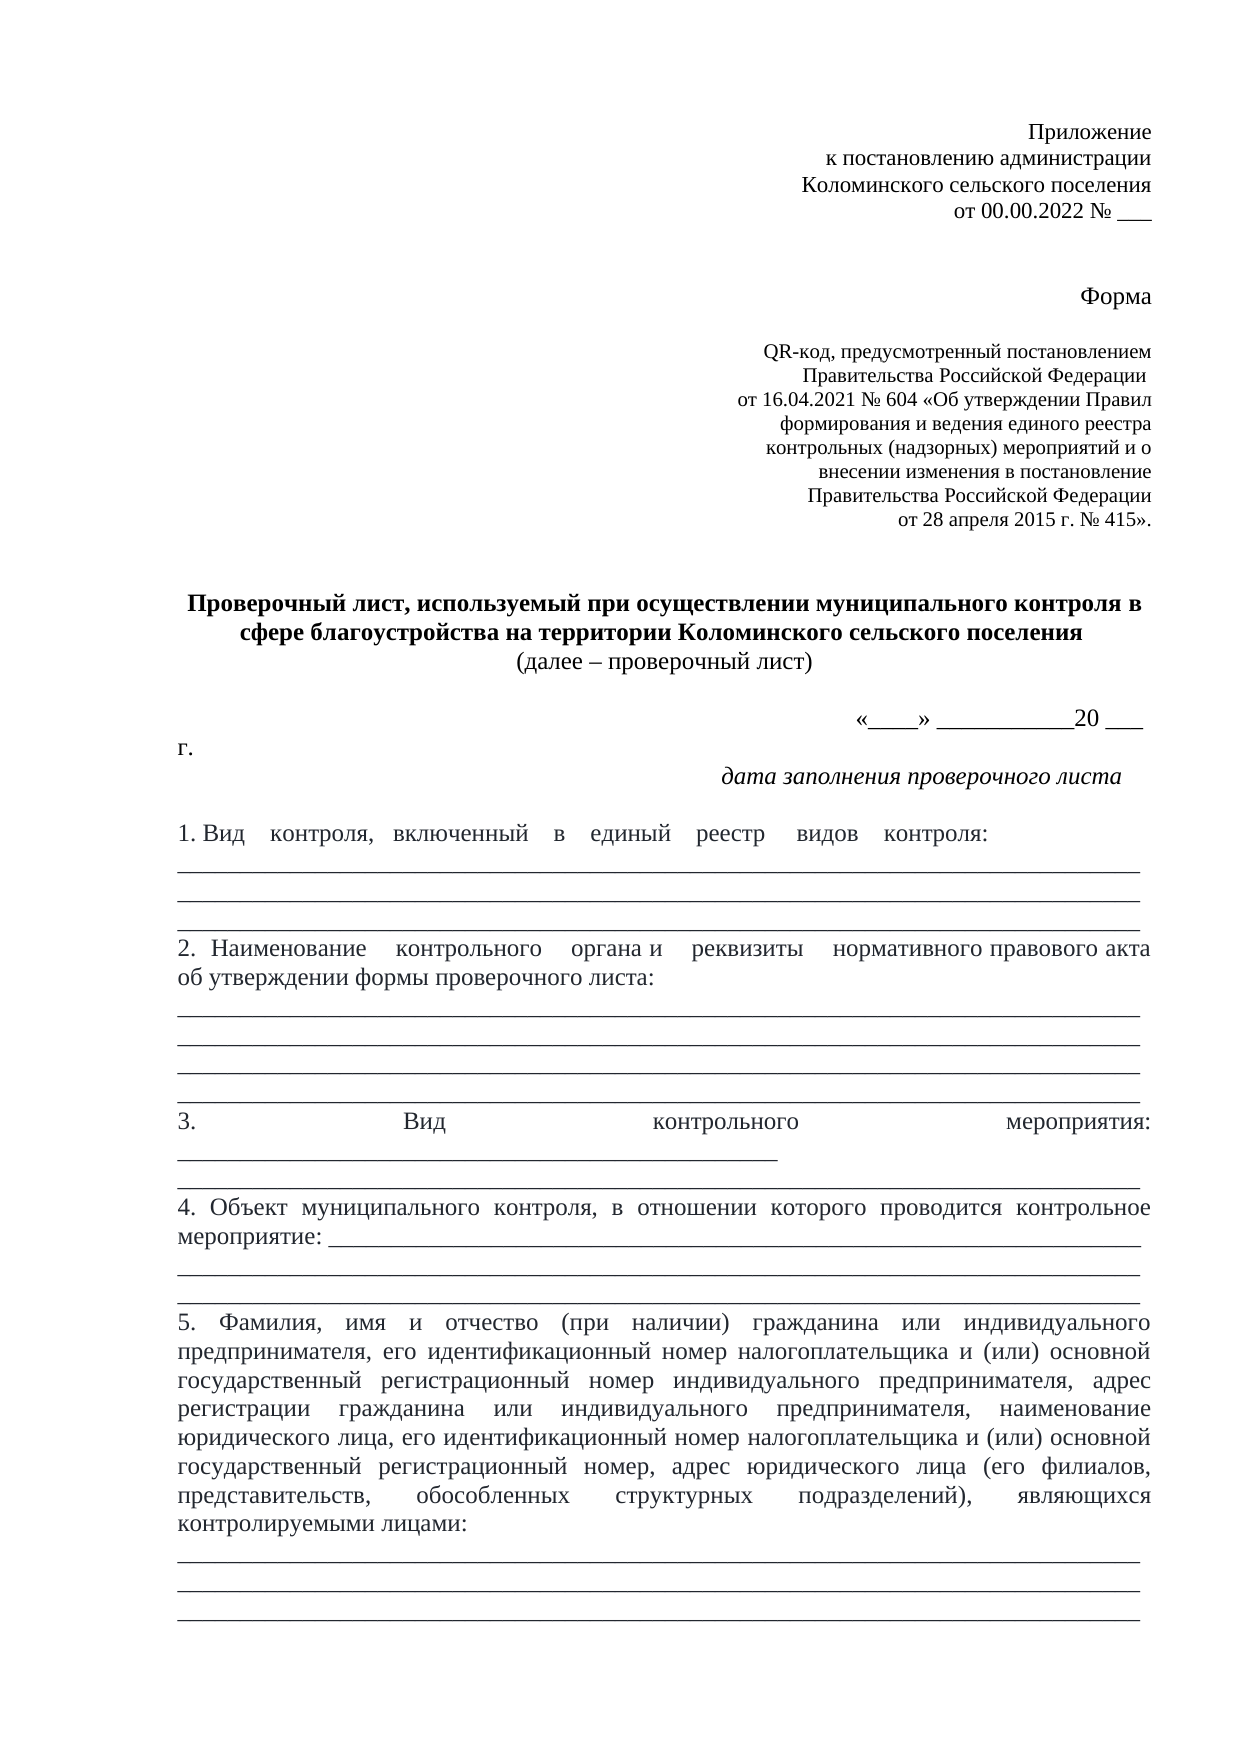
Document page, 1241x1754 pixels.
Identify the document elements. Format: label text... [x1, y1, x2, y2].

text Приложение [177, 118, 1152, 144]
text Коломинского сельского поселения [650, 171, 1152, 197]
text 4. Объект муниципального контроля, в отношении которого проводится контрольное мероприятие: _________________________________________________________________ [177, 1192, 1152, 1250]
text Форма [177, 281, 1152, 310]
text _____________________________________________________________________________ [177, 1163, 1152, 1192]
text 3. Вид контрольного мероприятия: ________________________________________________ [177, 1106, 1152, 1163]
text от 00.00.2022 № ___ [650, 197, 1152, 223]
text _______________________________________________________________________________________________________________________________________________________________________________________________________________________________________ [177, 847, 1152, 933]
text 5. Фамилия, имя и отчество (при наличии) гражданина или индивидуального предпринимателя, его идентификационный номер налогоплательщика и (или) основной государственный регистрационный номер индивидуального предпринимателя, адрес регистрации гражданина или индивидуального предпринимателя, наименование юридического лица, его идентификационный номер налогоплательщика и (или) основной государственный регистрационный номер, адрес юридического лица (его филиалов, представительств, обособленных структурных подразделений), являющихся контролируемыми лицами: [177, 1307, 1152, 1537]
text Проверочный лист, используемый при осуществлении муниципального контроля в сфере благоустройства на территории Коломинского сельского поселения (далее – проверочный лист) [177, 588, 1152, 675]
text _____________________________________________________________________________ [177, 1077, 1152, 1106]
text 2. Наименование контрольного органа и реквизиты нормативного правового акта об утверждении формы проверочного листа: [177, 933, 1152, 991]
text от 28 апреля 2015 г. № 415». [709, 507, 1152, 531]
text QR-код, предусмотренный постановлением Правительства Российской Федерации от 16.04.2021 № 604 «Об утверждении Правил формирования и ведения единого реестра контрольных (надзорных) мероприятий и о внесении изменения в постановление Правительства Российской Федерации [709, 338, 1152, 507]
text _____________________________________________________________________________ [177, 991, 1152, 1020]
text 1. Вид контроля, включенный в единый реестр видов контроля: [177, 818, 1152, 847]
text к постановлению администрации [650, 144, 1152, 171]
text «____» ___________20 ___ г. [177, 703, 1152, 761]
text дата заполнения проверочного листа [177, 761, 1152, 790]
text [177, 1537, 1152, 1623]
